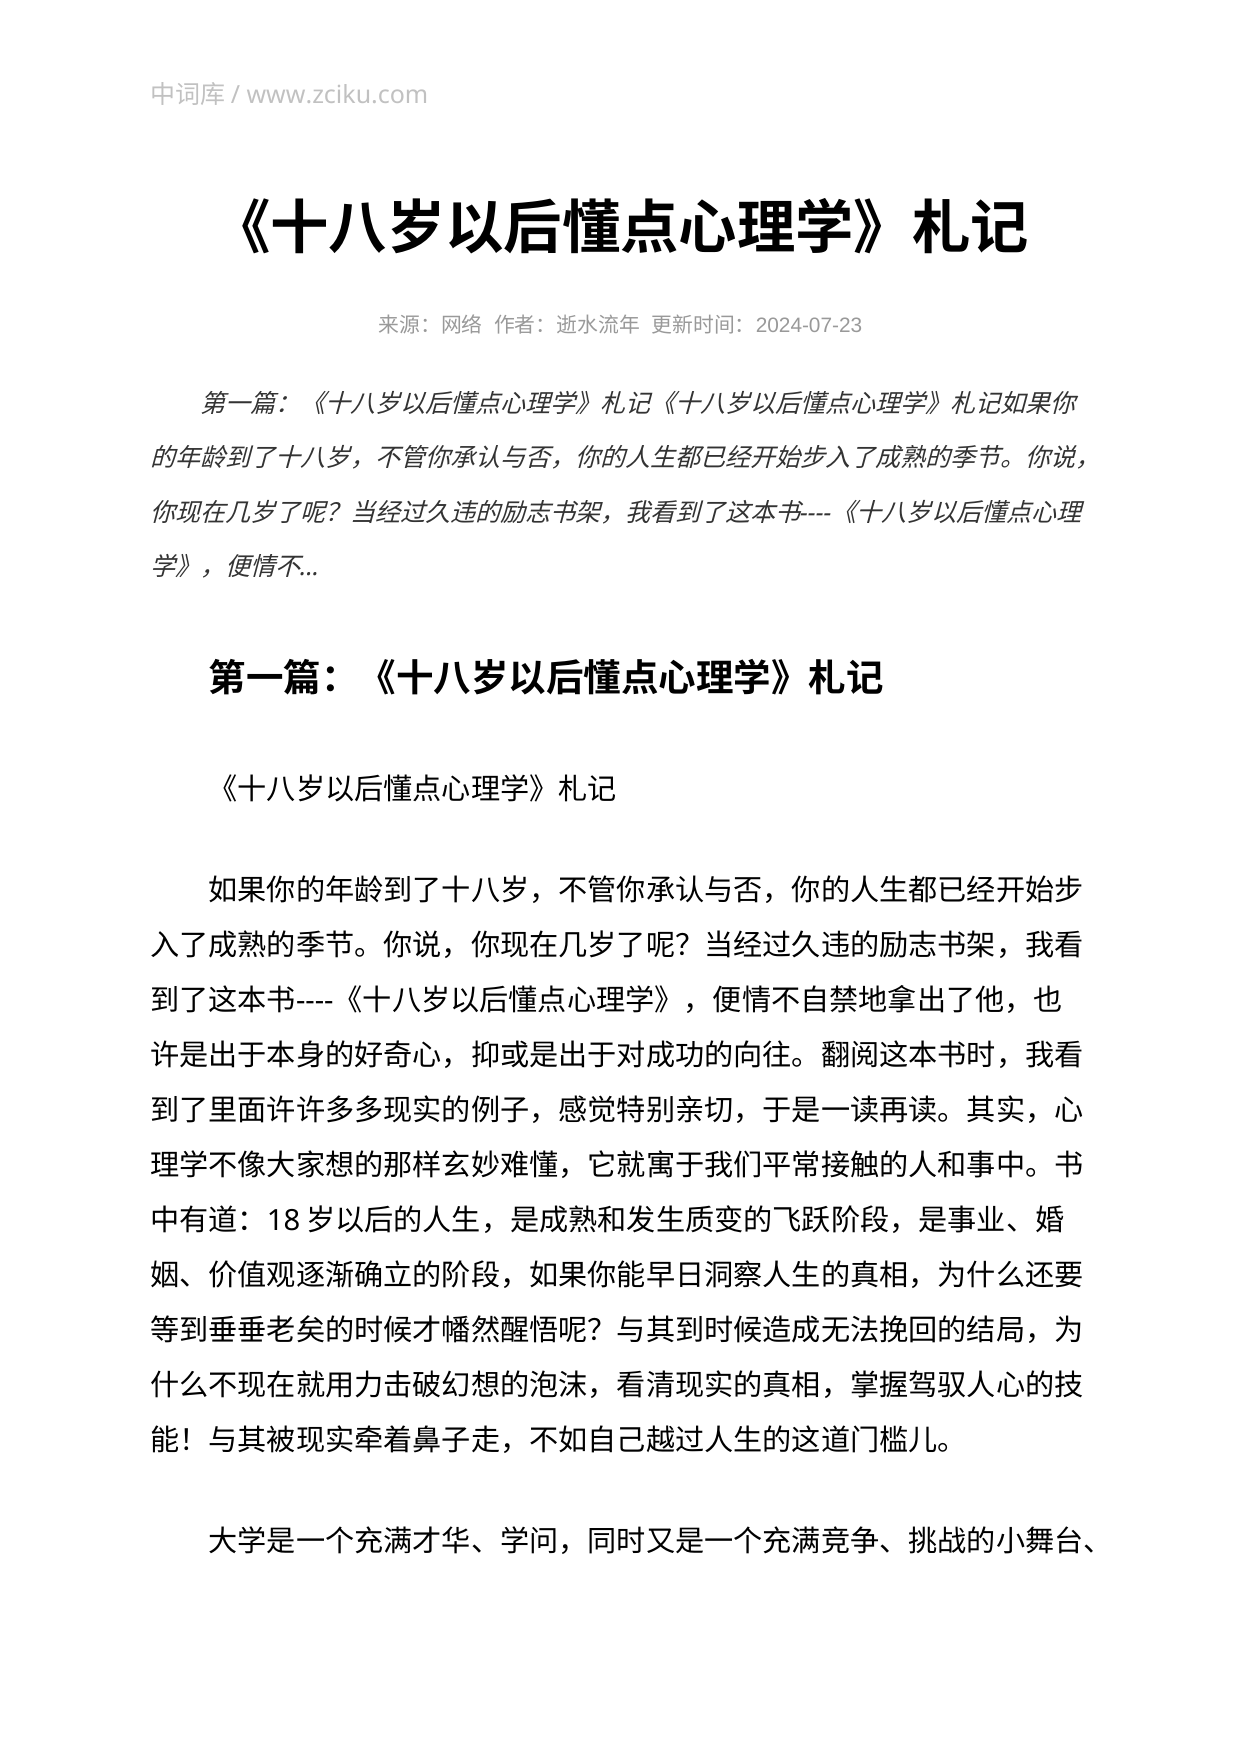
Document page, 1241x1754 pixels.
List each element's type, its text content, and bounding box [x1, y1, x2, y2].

subtitle 《十八岁以后懂点心理学》札记 [150, 181, 1090, 266]
text 如果你的年龄到了十八岁，不管你承认与否，你的人生都已经开始步入了成熟的季节。你说，你现在几岁了呢？当经过久违的励志书架，我看到了这本书----《十八岁以后懂点心理学》，便情不自禁地拿出了他，也许是出于本身的好奇心，抑或是出于对成功的向往。翻阅这本书时，我看到了里面许许多多现实的例子，感觉特别亲切，于是一读再读。其实，心理学不像大家想的那样玄妙难懂，它就寓于我们平常接触的人和事中。书中有道：18岁以后的人生，是成熟和发生质变的飞跃阶段，是事业、婚姻、价值观逐渐确立的阶段，如果你能早日洞察人生的真相，为什么还要等到垂垂老矣的时候才幡然醒悟呢？与其到时候造成无法挽回的结局，为什么不现在就用力击破幻想的泡沫，看清现实的真相，掌握驾驭人心的技能！与其被现实牵着鼻子走，不如自己越过人生的这道门槛儿。 [150, 867, 1090, 1458]
text 第一篇：《十八岁以后懂点心理学》札记 [150, 648, 1090, 702]
text 《十八岁以后懂点心理学》札记 [150, 765, 1090, 807]
text 来源：网络 作者：逝水流年 更新时间：2024-07-23 [150, 313, 1090, 337]
text 第一篇：《十八岁以后懂点心理学》札记《十八岁以后懂点心理学》札记如果你的年龄到了十八岁，不管你承认与否，你的人生都已经开始步入了成熟的季节。你说，你现在几岁了呢？当经过久违的励志书架，我看到了这本书----《十八岁以后懂点心理学》，便情不... [150, 383, 1090, 583]
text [150, 1518, 1090, 1560]
